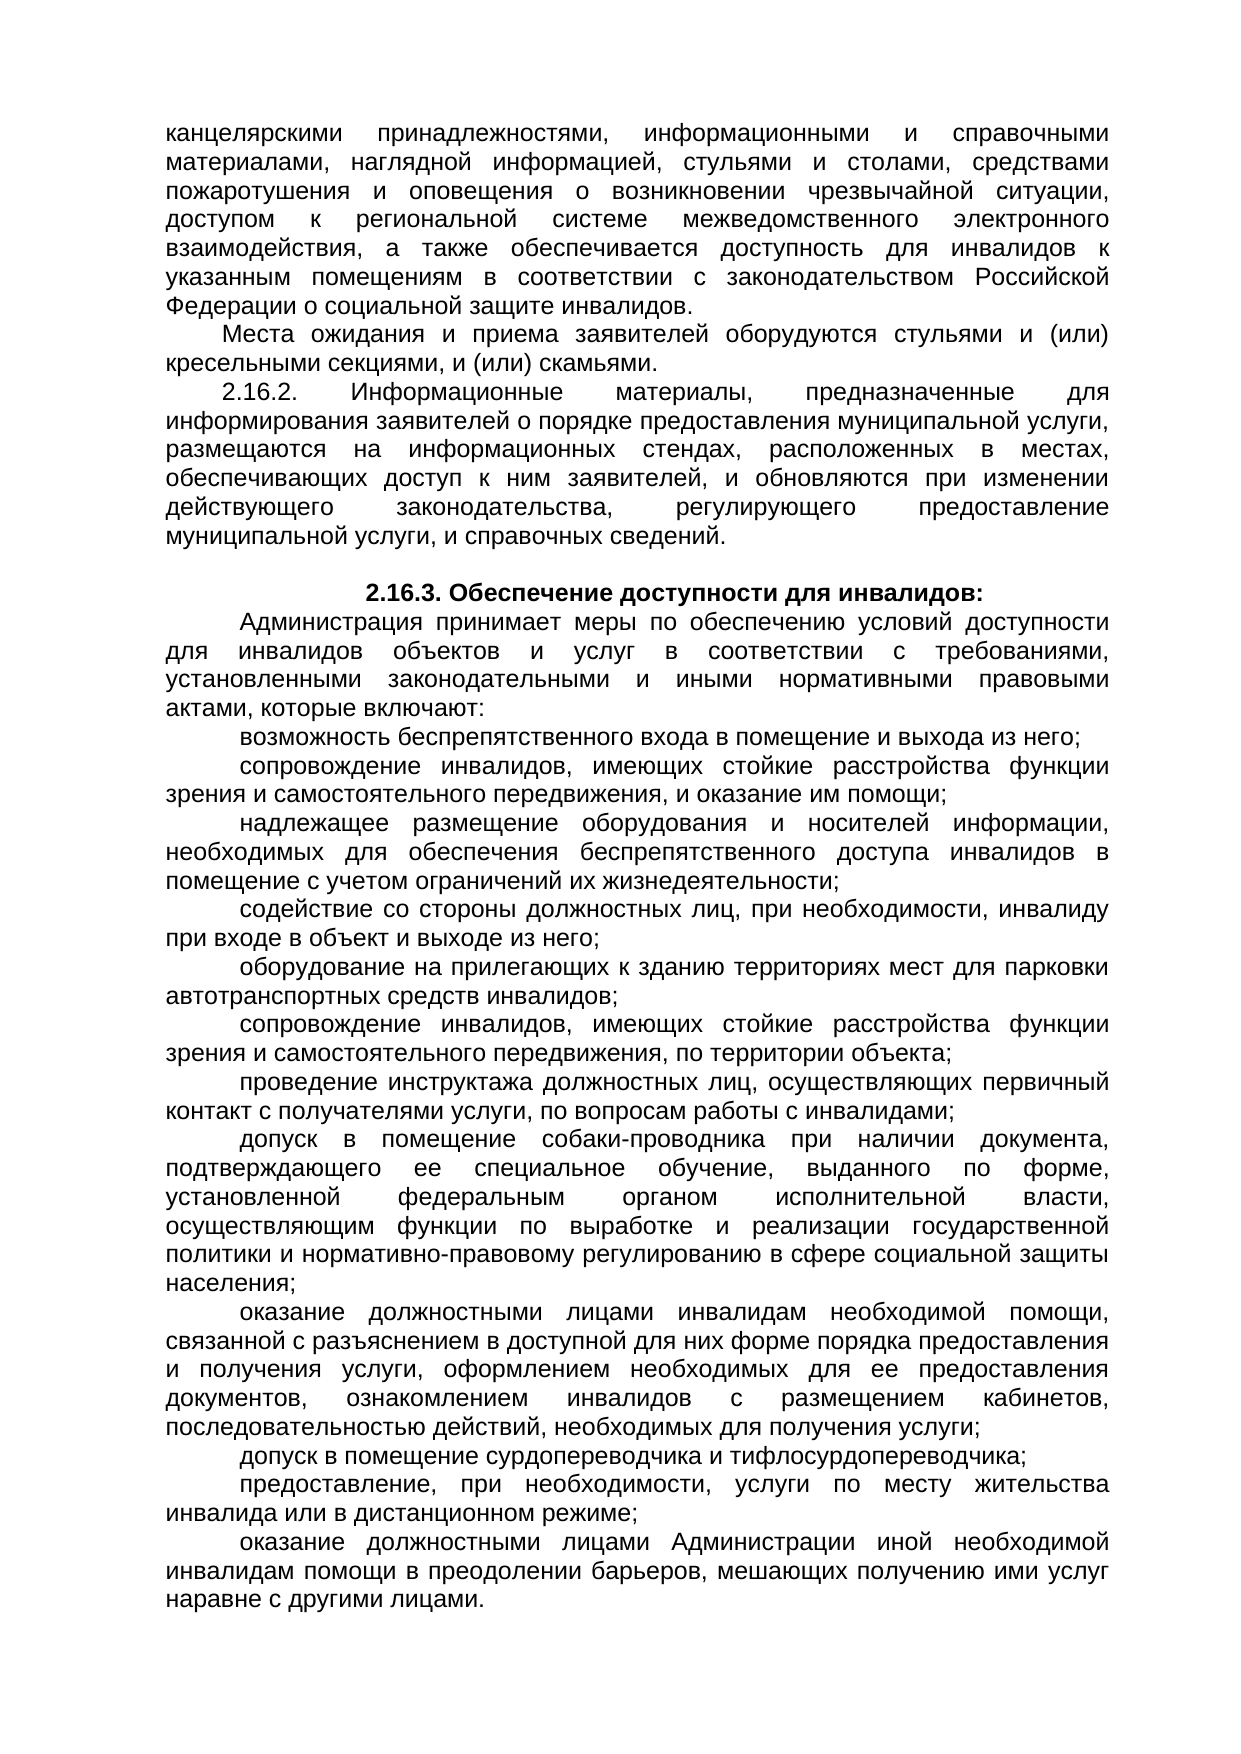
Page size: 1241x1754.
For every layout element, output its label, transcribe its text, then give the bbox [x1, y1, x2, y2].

text сопровождение инвалидов, имеющих стойкие расстройства функции зрения и самостоятельного передвижения, по территории объекта; [165, 1009, 1110, 1067]
text содействие со стороны должностных лиц, при необходимости, инвалиду при входе в объект и выходе из него; [165, 894, 1110, 952]
text Администрация принимает меры по обеспечению условий доступности для инвалидов объектов и услуг в соответствии с требованиями, установленными законодательными и иными нормативными правовыми актами, которые включают: [165, 607, 1110, 722]
text надлежащее размещение оборудования и носителей информации, необходимых для обеспечения беспрепятственного доступа инвалидов в помещение с учетом ограничений их жизнедеятельности; [165, 808, 1110, 894]
text предоставление, при необходимости, услуги по месту жительства инвалида или в дистанционном режиме; [165, 1469, 1110, 1527]
text возможность беспрепятственного входа в помещение и выхода из него; [165, 722, 1110, 751]
text оказание должностными лицами инвалидам необходимой помощи, связанной с разъяснением в доступной для них форме порядка предоставления и получения услуги, оформлением необходимых для ее предоставления документов, ознакомлением инвалидов с размещением кабинетов, последовательностью действий, необходимых для получения услуги; [165, 1297, 1110, 1441]
text оказание должностными лицами Администрации иной необходимой инвалидам помощи в преодолении барьеров, мешающих получению ими услуг наравне с другими лицами. [165, 1527, 1110, 1613]
text сопровождение инвалидов, имеющих стойкие расстройства функции зрения и самостоятельного передвижения, и оказание им помощи; [165, 751, 1110, 808]
text 2.16.3. Обеспечение доступности для инвалидов: [165, 578, 1110, 607]
text Места ожидания и приема заявителей оборудуются стульями и (или) кресельными секциями, и (или) скамьями. [165, 319, 1110, 377]
text оборудование на прилегающих к зданию территориях мест для парковки автотранспортных средств инвалидов; [165, 952, 1110, 1009]
text допуск в помещение сурдопереводчика и тифлосурдопереводчика; [165, 1441, 1110, 1469]
text допуск в помещение собаки-проводника при наличии документа, подтверждающего ее специальное обучение, выданного по форме, установленной федеральным органом исполнительной власти, осуществляющим функции по выработке и реализации государственной политики и нормативно-правовому регулированию в сфере социальной защиты населения; [165, 1124, 1110, 1297]
text проведение инструктажа должностных лиц, осуществляющих первичный контакт с получателями услуги, по вопросам работы с инвалидами; [165, 1067, 1110, 1124]
text 2.16.2. Информационные материалы, предназначенные для информирования заявителей о порядке предоставления муниципальной услуги, размещаются на информационных стендах, расположенных в местах, обеспечивающих доступ к ним заявителей, и обновляются при изменении действующего законодательства, регулирующего предоставление муниципальной услуги, и справочных сведений. [165, 377, 1110, 549]
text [165, 118, 1110, 319]
